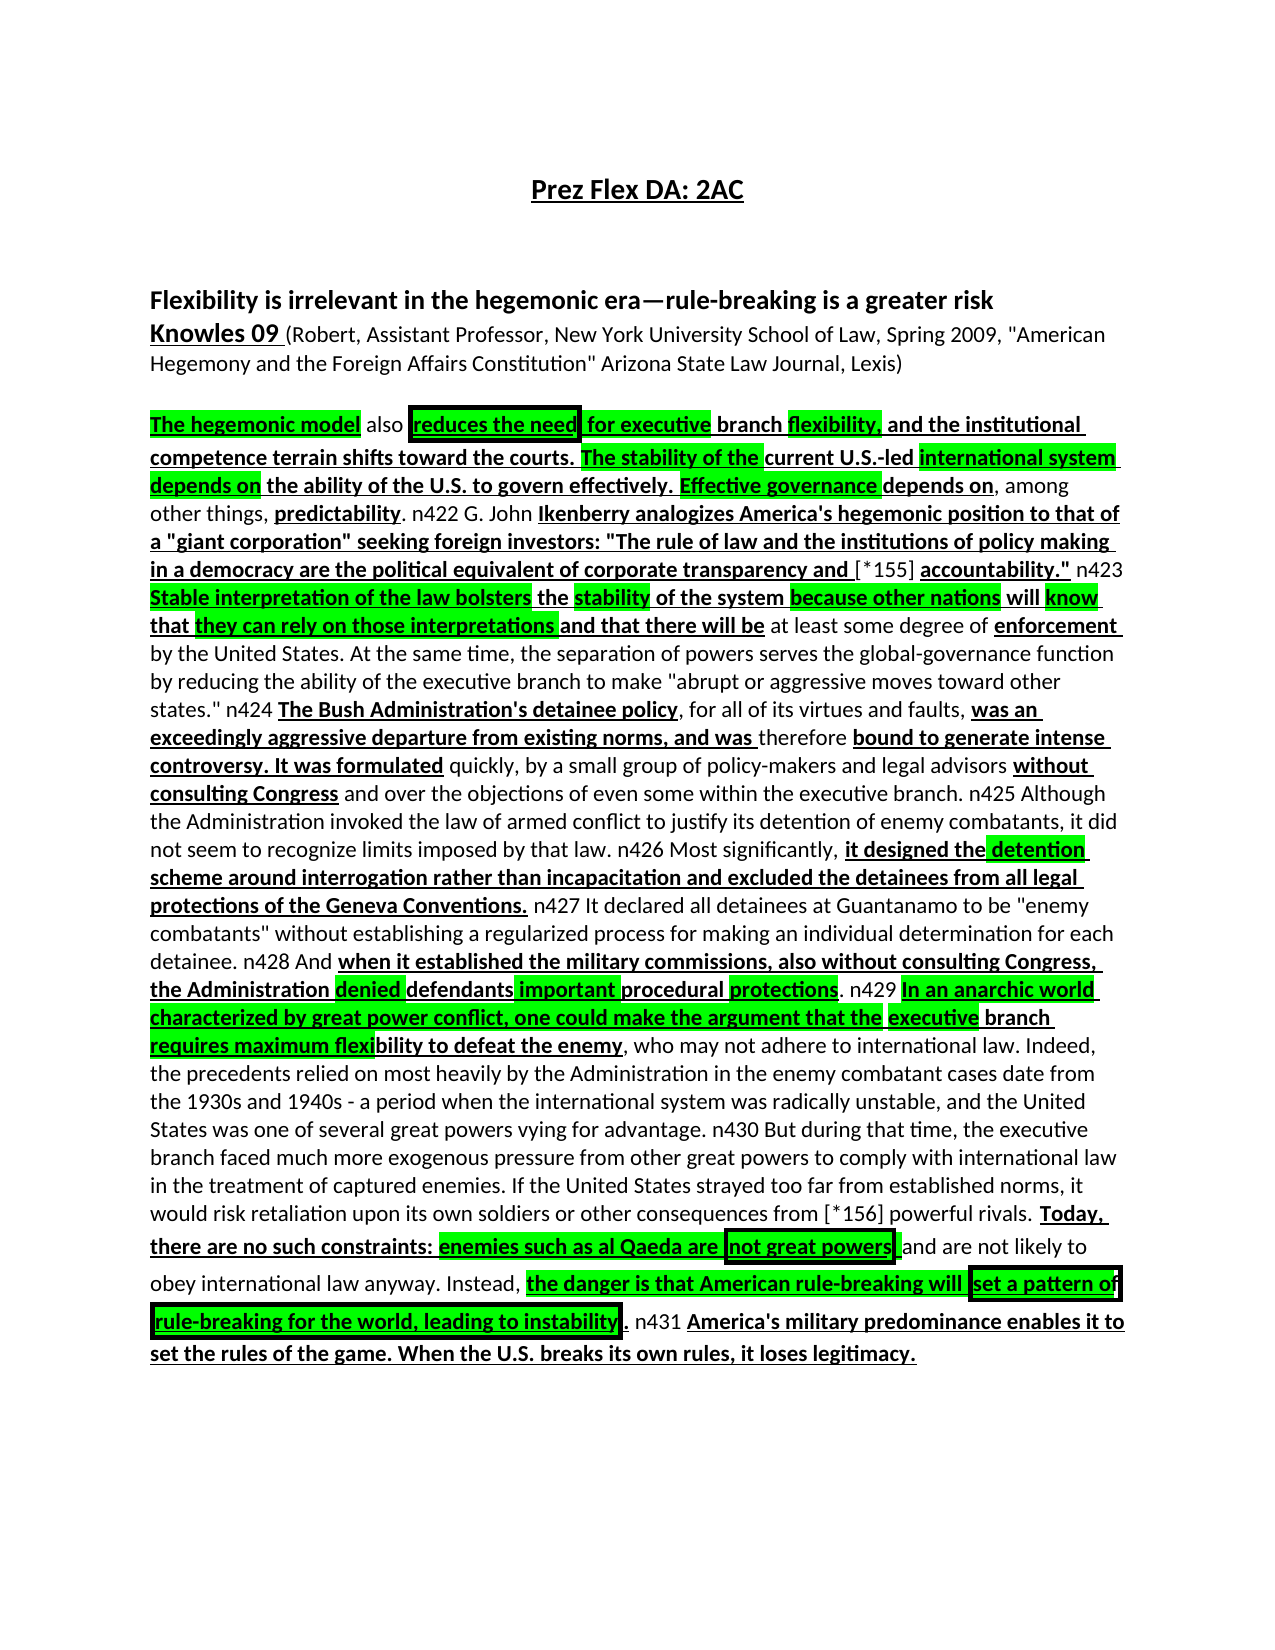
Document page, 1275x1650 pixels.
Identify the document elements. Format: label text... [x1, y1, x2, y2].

subtitle Flexibility is irrelevant in the hegemonic era—rule-breaking is a greater risk [150, 283, 1125, 316]
text The hegemonic model also reduces the need for executive branch flexibility, and the institutional competence terrain shifts toward the courts. The stability of the current U.S.-led international system depends on the ability of the U.S. to govern effectively. Effective governance depends on, among other things, predictability. n422 G. John Ikenberry analogizes America's hegemonic position to that of a "giant corporation" seeking foreign investors: "The rule of law and the institutions of policy making in a democracy are the political equivalent of corporate transparency and [*155] accountability." n423 Stable interpretation of the law bolsters the stability of the system because other nations will know that they can rely on those interpretations and that there will be at least some degree of enforcement by the United States. At the same time, the separation of powers serves the global-governance function by reducing the ability of the executive branch to make "abrupt or aggressive moves toward other states." n424 The Bush Administration's detainee policy, for all of its virtues and faults, was an exceedingly aggressive departure from existing norms, and was therefore bound to generate intense controversy. It was formulated quickly, by a small group of policy-makers and legal advisors without consulting Congress and over the objections of even some within the executive branch. n425 Although the Administration invoked the law of armed conflict to justify its detention of enemy combatants, it did not seem to recognize limits imposed by that law. n426 Most significantly, it designed the detention scheme around interrogation rather than incapacitation and excluded the detainees from all legal protections of the Geneva Conventions. n427 It declared all detainees at Guantanamo to be "enemy combatants" without establishing a regularized process for making an individual determination for each detainee. n428 And when it established the military commissions, also without consulting Congress, the Administration denied defendants important procedural protections. n429 In an anarchic world characterized by great power conflict, one could make the argument that the executive branch requires maximum flexibility to defeat the enemy, who may not adhere to international law. Indeed, the precedents relied on most heavily by the Administration in the enemy combatant cases date from the 1930s and 1940s - a period when the international system was radically unstable, and the United States was one of several great powers vying for advantage. n430 But during that time, the executive branch faced much more exogenous pressure from other great powers to comply with international law in the treatment of captured enemies. If the United States strayed too far from established norms, it would risk retaliation upon its own soldiers or other consequences from [*156] powerful rivals. Today, there are no such constraints: enemies such as al Qaeda are not great powers and are not likely to obey international law anyway. Instead, the danger is that American rule-breaking will set a pattern of rule-breaking for the world, leading to instability. n431 America's military predominance enables it to set the rules of the game. When the U.S. breaks its own rules, it loses legitimacy. [150, 405, 1125, 1368]
text Knowles 09 (Robert, Assistant Professor, New York University School of Law, Spring 2009, "American Hegemony and the Foreign Affairs Constitution" Arizona State Law Journal, Lexis) [150, 316, 1125, 377]
text Prez Flex DA: 2AC [150, 171, 1125, 206]
